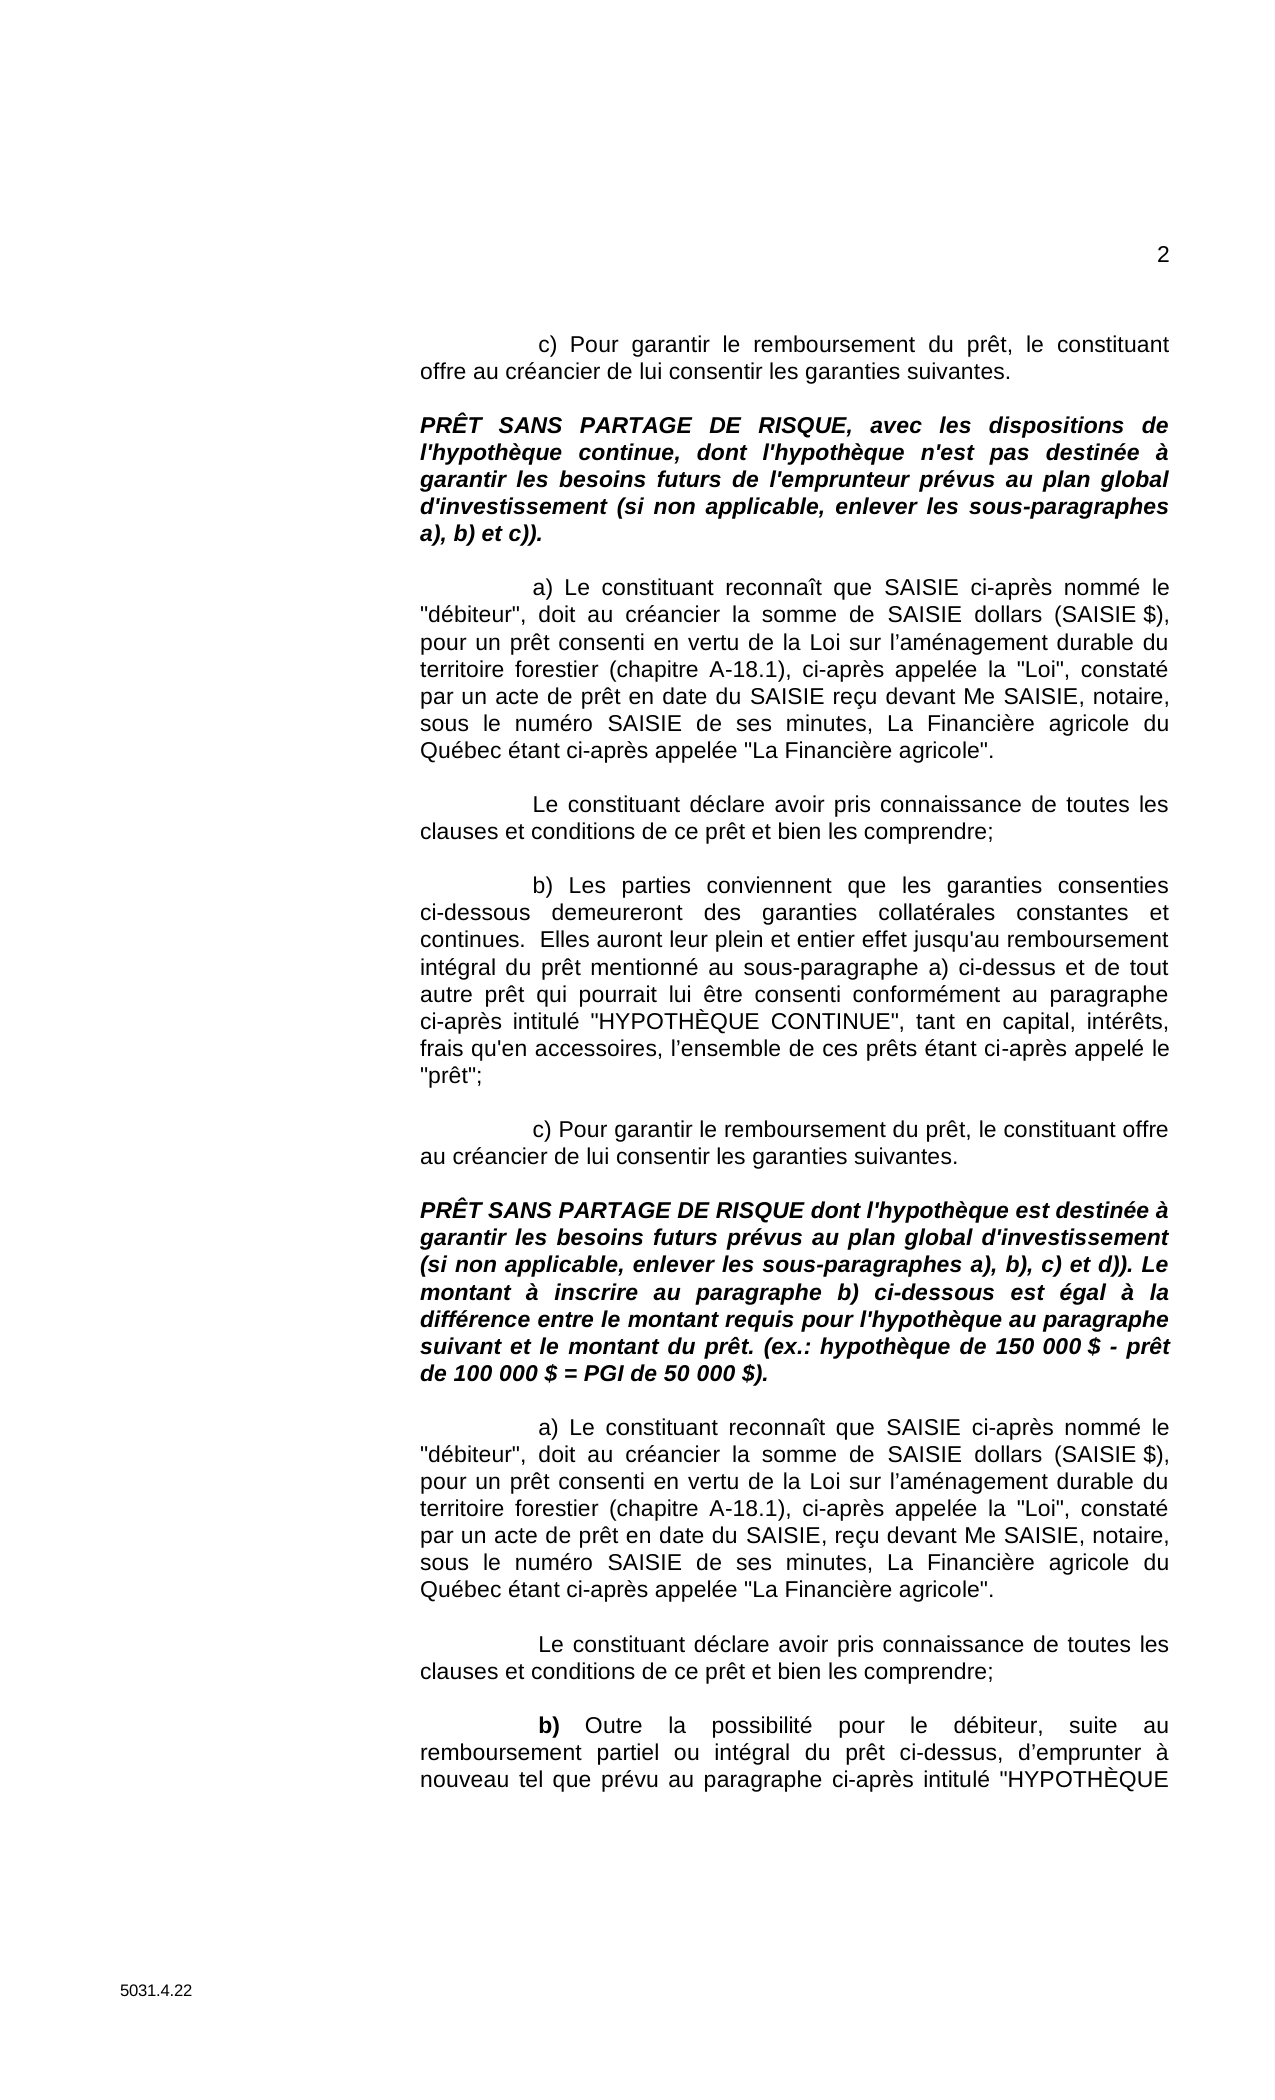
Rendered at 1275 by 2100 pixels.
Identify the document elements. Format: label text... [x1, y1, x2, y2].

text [420, 1711, 1170, 1792]
text c) Pour garantir le remboursement du prêt, le constituant offre au créancier de lui consentir les garanties suivantes. [420, 330, 1170, 384]
text c) Pour garantir le remboursement du prêt, le constituant offre au créancier de lui consentir les garanties suivantes. [420, 1115, 1170, 1169]
text a) Le constituant reconnaît que SAISIE ci-après nommé le "débiteur", doit au créancier la somme de SAISIE dollars (SAISIE $), pour un prêt consenti en vertu de la Loi sur l’aménagement durable du territoire forestier (chapitre A-18.1), ci-après appelée la "Loi", constaté par un acte de prêt en date du SAISIE, reçu devant Me SAISIE, notaire, sous le numéro SAISIE de ses minutes, La Financière agricole du Québec étant ci-après appelée "La Financière agricole". [420, 1413, 1170, 1603]
text PRÊT SANS PARTAGE DE RISQUE, avec les dispositions de l'hypothèque continue, dont l'hypothèque n'est pas destinée à garantir les besoins futurs de l'emprunteur prévus au plan global d'investissement (si non applicable, enlever les sous-paragraphes a), b) et c)). [420, 411, 1170, 547]
text a) Le constituant reconnaît que SAISIE ci-après nommé le "débiteur", doit au créancier la somme de SAISIE dollars (SAISIE $), pour un prêt consenti en vertu de la Loi sur l’aménagement durable du territoire forestier (chapitre A-18.1), ci-après appelée la "Loi", constaté par un acte de prêt en date du SAISIE reçu devant Me SAISIE, notaire, sous le numéro SAISIE de ses minutes, La Financière agricole du Québec étant ci-après appelée "La Financière agricole". [420, 574, 1170, 763]
text b) Les parties conviennent que les garanties consenties ci-dessous demeureront des garanties collatérales constantes et continues. Elles auront leur plein et entier effet jusqu'au remboursement intégral du prêt mentionné au sous-paragraphe a) ci-dessus et de tout autre prêt qui pourrait lui être consenti conformément au paragraphe ci-après intitulé "HYPOTHÈQUE CONTINUE", tant en capital, intérêts, frais qu'en accessoires, l’ensemble de ces prêts étant ci-après appelé le "prêt"; [420, 872, 1170, 1088]
text Le constituant déclare avoir pris connaissance de toutes les clauses et conditions de ce prêt et bien les comprendre; [420, 790, 1170, 844]
text PRÊT SANS PARTAGE DE RISQUE dont l'hypothèque est destinée à garantir les besoins futurs prévus au plan global d'investissement (si non applicable, enlever les sous-paragraphes a), b), c) et d)). Le montant à inscrire au paragraphe b) ci-dessous est égal à la différence entre le montant requis pour l'hypothèque au paragraphe suivant et le montant du prêt. (ex.: hypothèque de 150 000 $ - prêt de 100 000 $ = PGI de 50 000 $). [420, 1197, 1170, 1386]
text Le constituant déclare avoir pris connaissance de toutes les clauses et conditions de ce prêt et bien les comprendre; [420, 1630, 1170, 1684]
